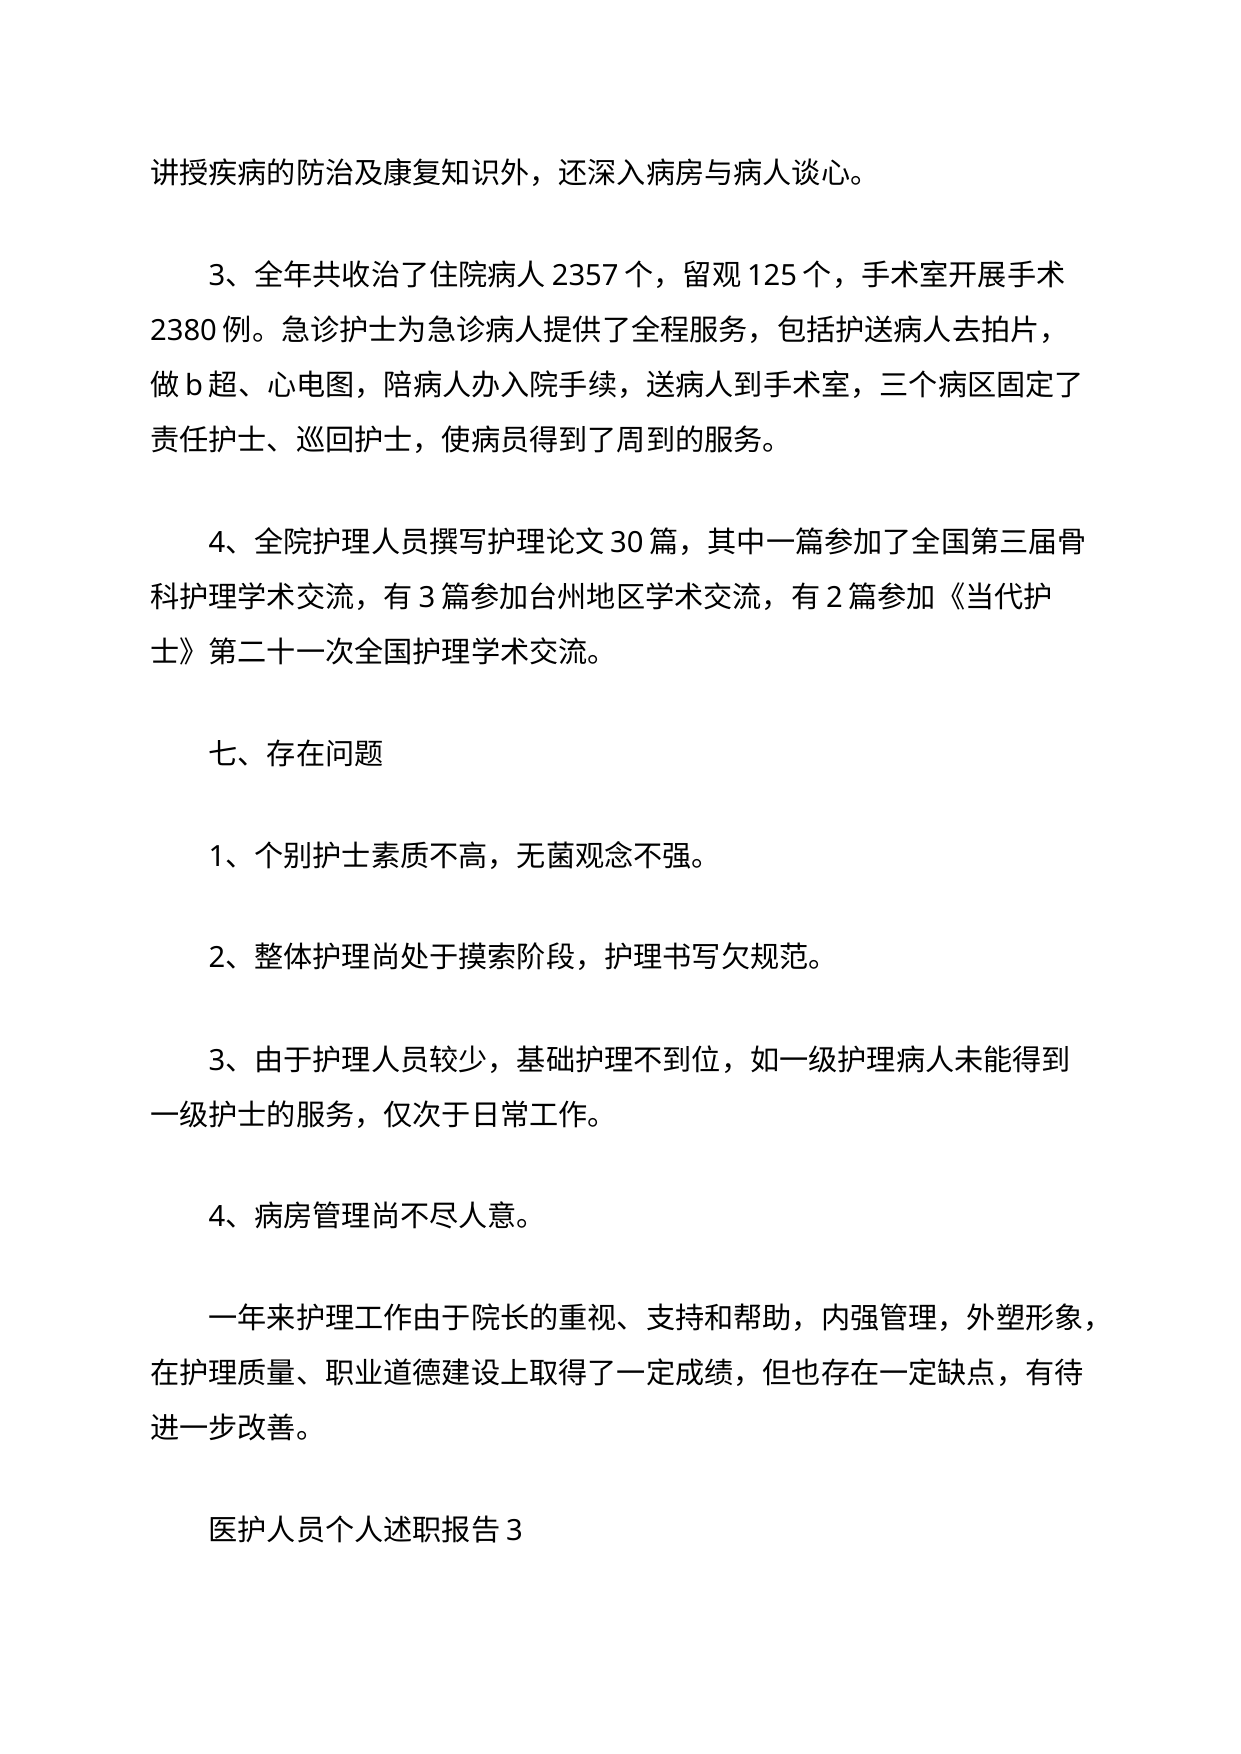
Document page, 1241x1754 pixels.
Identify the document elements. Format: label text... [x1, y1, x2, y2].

text 4、全院护理人员撰写护理论文30篇，其中一篇参加了全国第三届骨科护理学术交流，有3篇参加台州地区学术交流，有2篇参加《当代护士》第二十一次全国护理学术交流。 [150, 518, 1090, 671]
text 1、个别护士素质不高，无菌观念不强。 [150, 832, 1090, 874]
text 3、由于护理人员较少，基础护理不到位，如一级护理病人未能得到一级护士的服务，仅次于日常工作。 [150, 1036, 1090, 1133]
text 一年来护理工作由于院长的重视、支持和帮助，内强管理，外塑形象，在护理质量、职业道德建设上取得了一定成绩，但也存在一定缺点，有待进一步改善。 [150, 1295, 1090, 1447]
text 3、全年共收治了住院病人2357个，留观125个，手术室开展手术2380例。急诊护士为急诊病人提供了全程服务，包括护送病人去拍片，做b超、心电图，陪病人办入院手续，送病人到手术室，三个病区固定了责任护士、巡回护士，使病员得到了周到的服务。 [150, 252, 1090, 459]
text 4、病房管理尚不尽人意。 [150, 1193, 1090, 1235]
text 2、整体护理尚处于摸索阶段，护理书写欠规范。 [150, 934, 1090, 976]
text 七、存在问题 [150, 730, 1090, 773]
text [150, 150, 1090, 192]
text 医护人员个人述职报告3 [150, 1506, 1090, 1549]
